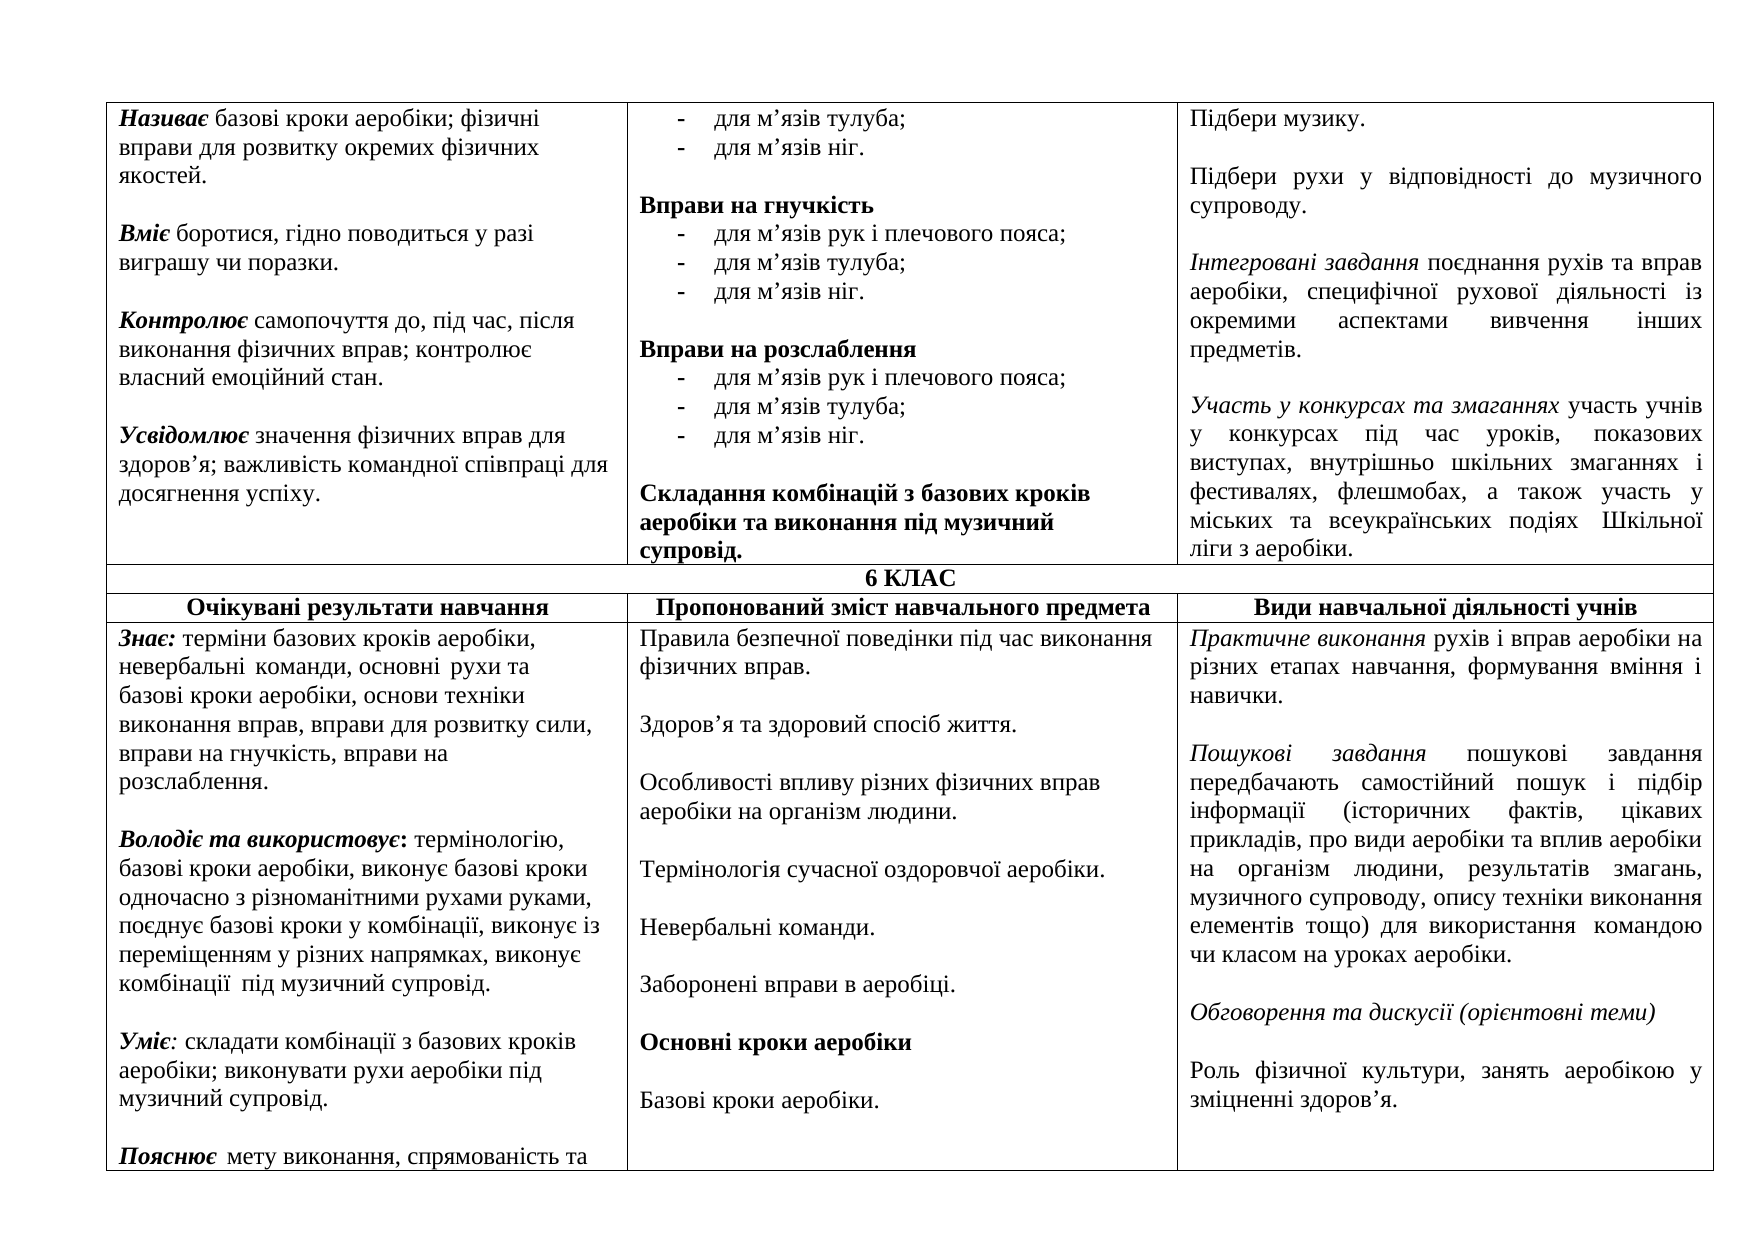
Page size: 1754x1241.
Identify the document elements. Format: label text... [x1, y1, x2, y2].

table_header Називає базові кроки аеробіки; фізичні вправи для розвитку окремих фізичних якостей. Вміє боротися, гідно поводиться у разі виграшу чи поразки. Контролює самопочуття до, під час, після виконання фізичних вправ; контролює власний емоційний стан. Усвідомлює значення фізичних вправ для здоров’я; важливість командної співпраці для досягнення успіху. [107, 103, 627, 564]
table_cell Правила безпечної поведінки під час виконання фізичних вправ. Здоров’я та здоровий спосіб життя. Особливості впливу різних фізичних вправ аеробіки на організм людини. Термінологія сучасної оздоровчої аеробіки. Невербальні команди. Заборонені вправи в аеробіці. Основні кроки аеробіки Базові кроки аеробіки. [628, 623, 1177, 1170]
table_cell Види навчальної діяльності учнів [1178, 594, 1713, 622]
table_cell Очікувані результати навчання [107, 594, 627, 622]
table_cell Знає: терміни базових кроків аеробіки, невербальні команди, основні рухи та базові кроки аеробіки, основи техніки виконання вправ, вправи для розвитку сили, вправи на гнучкість, вправи на розслаблення. Володіє та використовує: термінологію, базові кроки аеробіки, виконує базові кроки одночасно з різноманітними рухами руками, поєднує базові кроки у комбінації, виконує із переміщенням у різних напрямках, виконує комбінації під музичний супровід. Уміє: складати комбінації з базових кроків аеробіки; виконувати рухи аеробіки під музичний супровід. Пояснює мету виконання, спрямованість та [107, 623, 627, 1170]
table_header Підбери музику. Підбери рухи у відповідності до музичного супроводу. Інтегровані завдання поєднання рухів та вправ аеробіки, специфічної рухової діяльності із окремими аспектами вивчення інших предметів. Участь у конкурсах та змаганнях участь учнів у конкурсах під час уроків, показових виступах, внутрішньо шкільних змаганнях і фестивалях, флешмобах, а також участь у міських та всеукраїнських подіях Шкільної ліги з аеробіки. [1178, 103, 1713, 564]
table_cell 6 КЛАС [107, 565, 1713, 593]
table_cell Пропонований зміст навчального предмета [628, 594, 1177, 622]
table_header для м’язів тулуба; для м’язів ніг. Вправи на гнучкість для м’язів рук і плечового пояса; для м’язів тулуба; для м’язів ніг. Вправи на розслаблення для м’язів рук і плечового пояса; для м’язів тулуба; для м’язів ніг. Складання комбінацій з базових кроків аеробіки та виконання під музичний супровід. [628, 103, 1177, 564]
table_cell Практичне виконання рухів і вправ аеробіки на різних етапах навчання, формування вміння і навички. Пошукові завдання пошукові завдання передбачають самостійний пошук і підбір інформації (історичних фактів, цікавих прикладів, про види аеробіки та вплив аеробіки на організм людини, результатів змагань, музичного супроводу, опису техніки виконання елементів тощо) для використання командою чи класом на уроках аеробіки. Обговорення та дискусії (орієнтовні теми) Роль фізичної культури, занять аеробікою у зміцненні здоров’я. [1178, 623, 1713, 1170]
